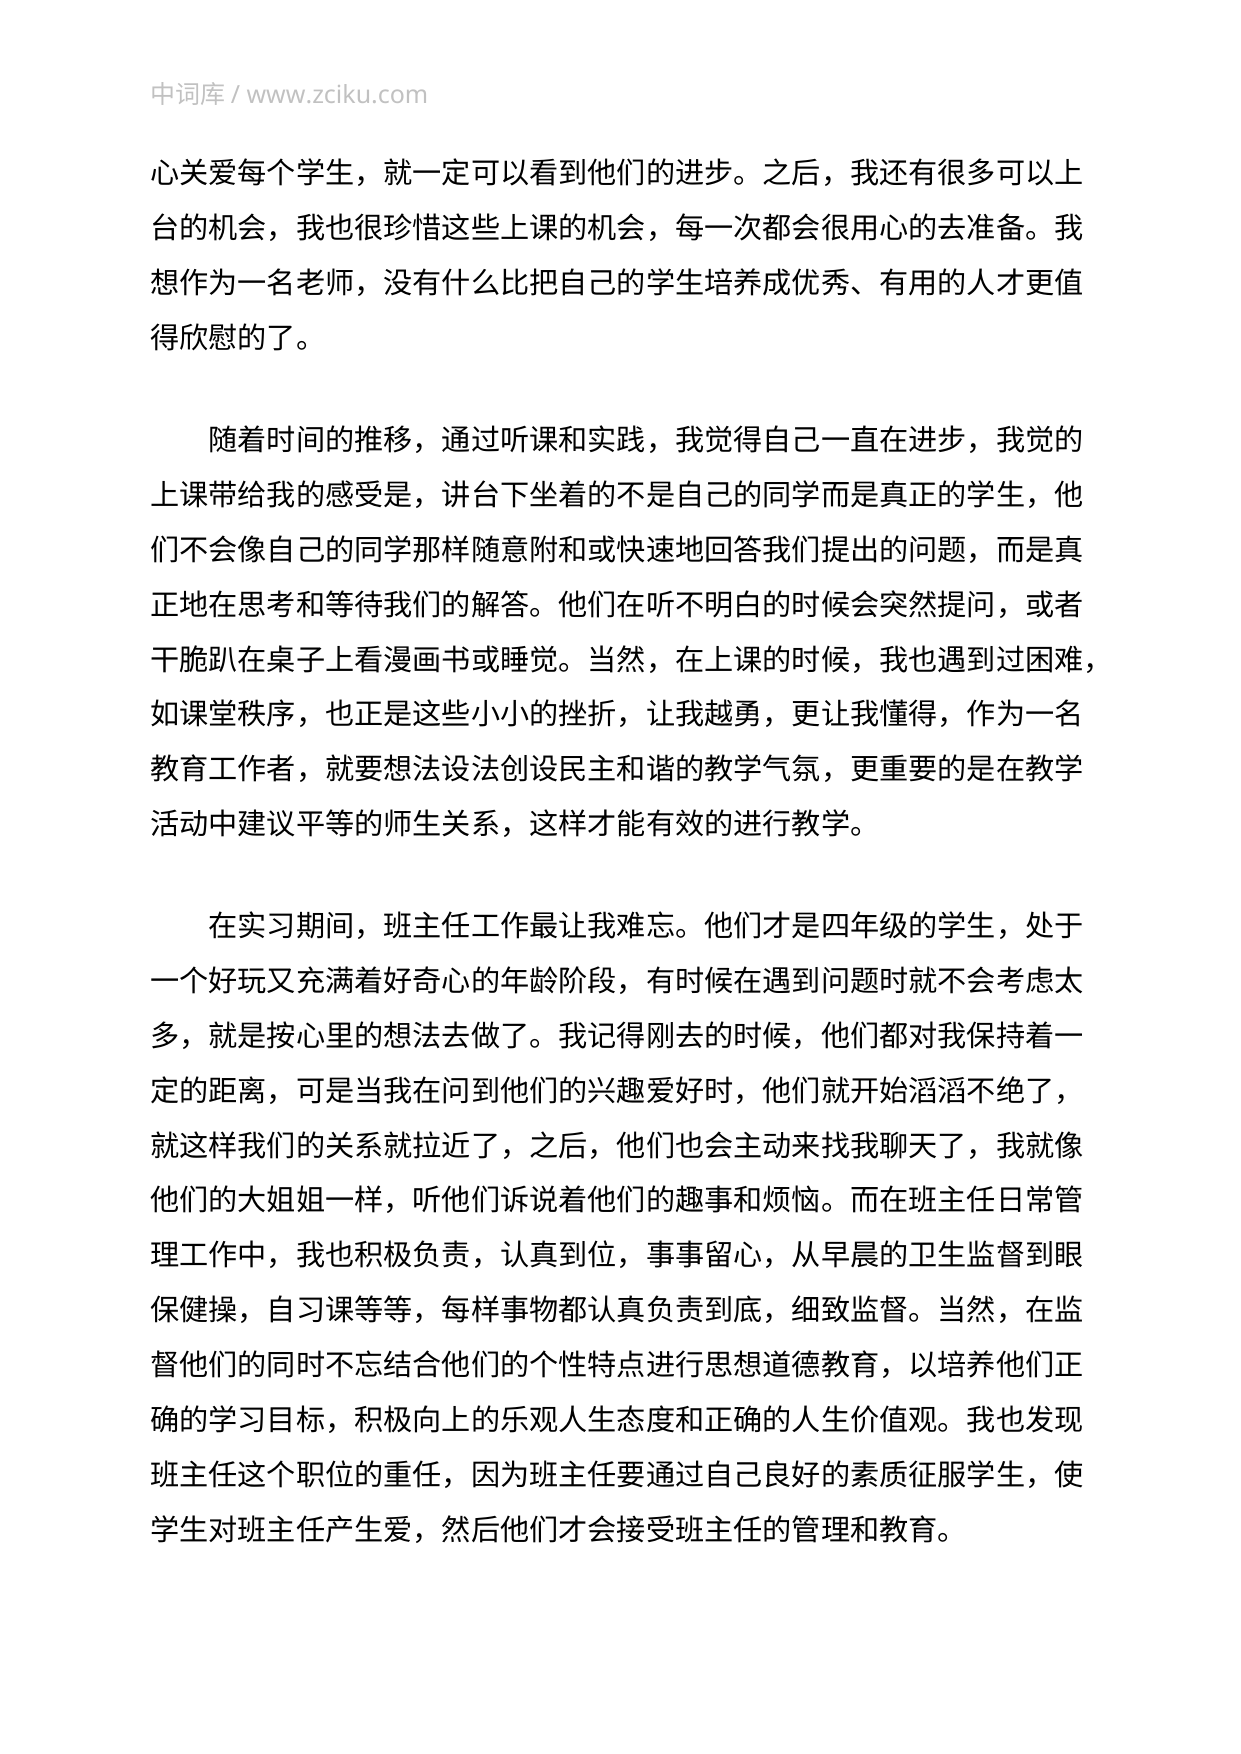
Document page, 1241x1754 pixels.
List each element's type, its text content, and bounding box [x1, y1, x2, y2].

text 在实习期间，班主任工作最让我难忘。他们才是四年级的学生，处于一个好玩又充满着好奇心的年龄阶段，有时候在遇到问题时就不会考虑太多，就是按心里的想法去做了。我记得刚去的时候，他们都对我保持着一定的距离，可是当我在问到他们的兴趣爱好时，他们就开始滔滔不绝了，就这样我们的关系就拉近了，之后，他们也会主动来找我聊天了，我就像他们的大姐姐一样，听他们诉说着他们的趣事和烦恼。而在班主任日常管理工作中，我也积极负责，认真到位，事事留心，从早晨的卫生监督到眼保健操，自习课等等，每样事物都认真负责到底，细致监督。当然，在监督他们的同时不忘结合他们的个性特点进行思想道德教育，以培养他们正确的学习目标，积极向上的乐观人生态度和正确的人生价值观。我也发现班主任这个职位的重任，因为班主任要通过自己良好的素质征服学生，使学生对班主任产生爱，然后他们才会接受班主任的管理和教育。 [150, 902, 1090, 1549]
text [150, 150, 1090, 357]
text 随着时间的推移，通过听课和实践，我觉得自己一直在进步，我觉的上课带给我的感受是，讲台下坐着的不是自己的同学而是真正的学生，他们不会像自己的同学那样随意附和或快速地回答我们提出的问题，而是真正地在思考和等待我们的解答。他们在听不明白的时候会突然提问，或者干脆趴在桌子上看漫画书或睡觉。当然，在上课的时候，我也遇到过困难，如课堂秩序，也正是这些小小的挫折，让我越勇，更让我懂得，作为一名教育工作者，就要想法设法创设民主和谐的教学气氛，更重要的是在教学活动中建议平等的师生关系，这样才能有效的进行教学。 [150, 416, 1090, 843]
